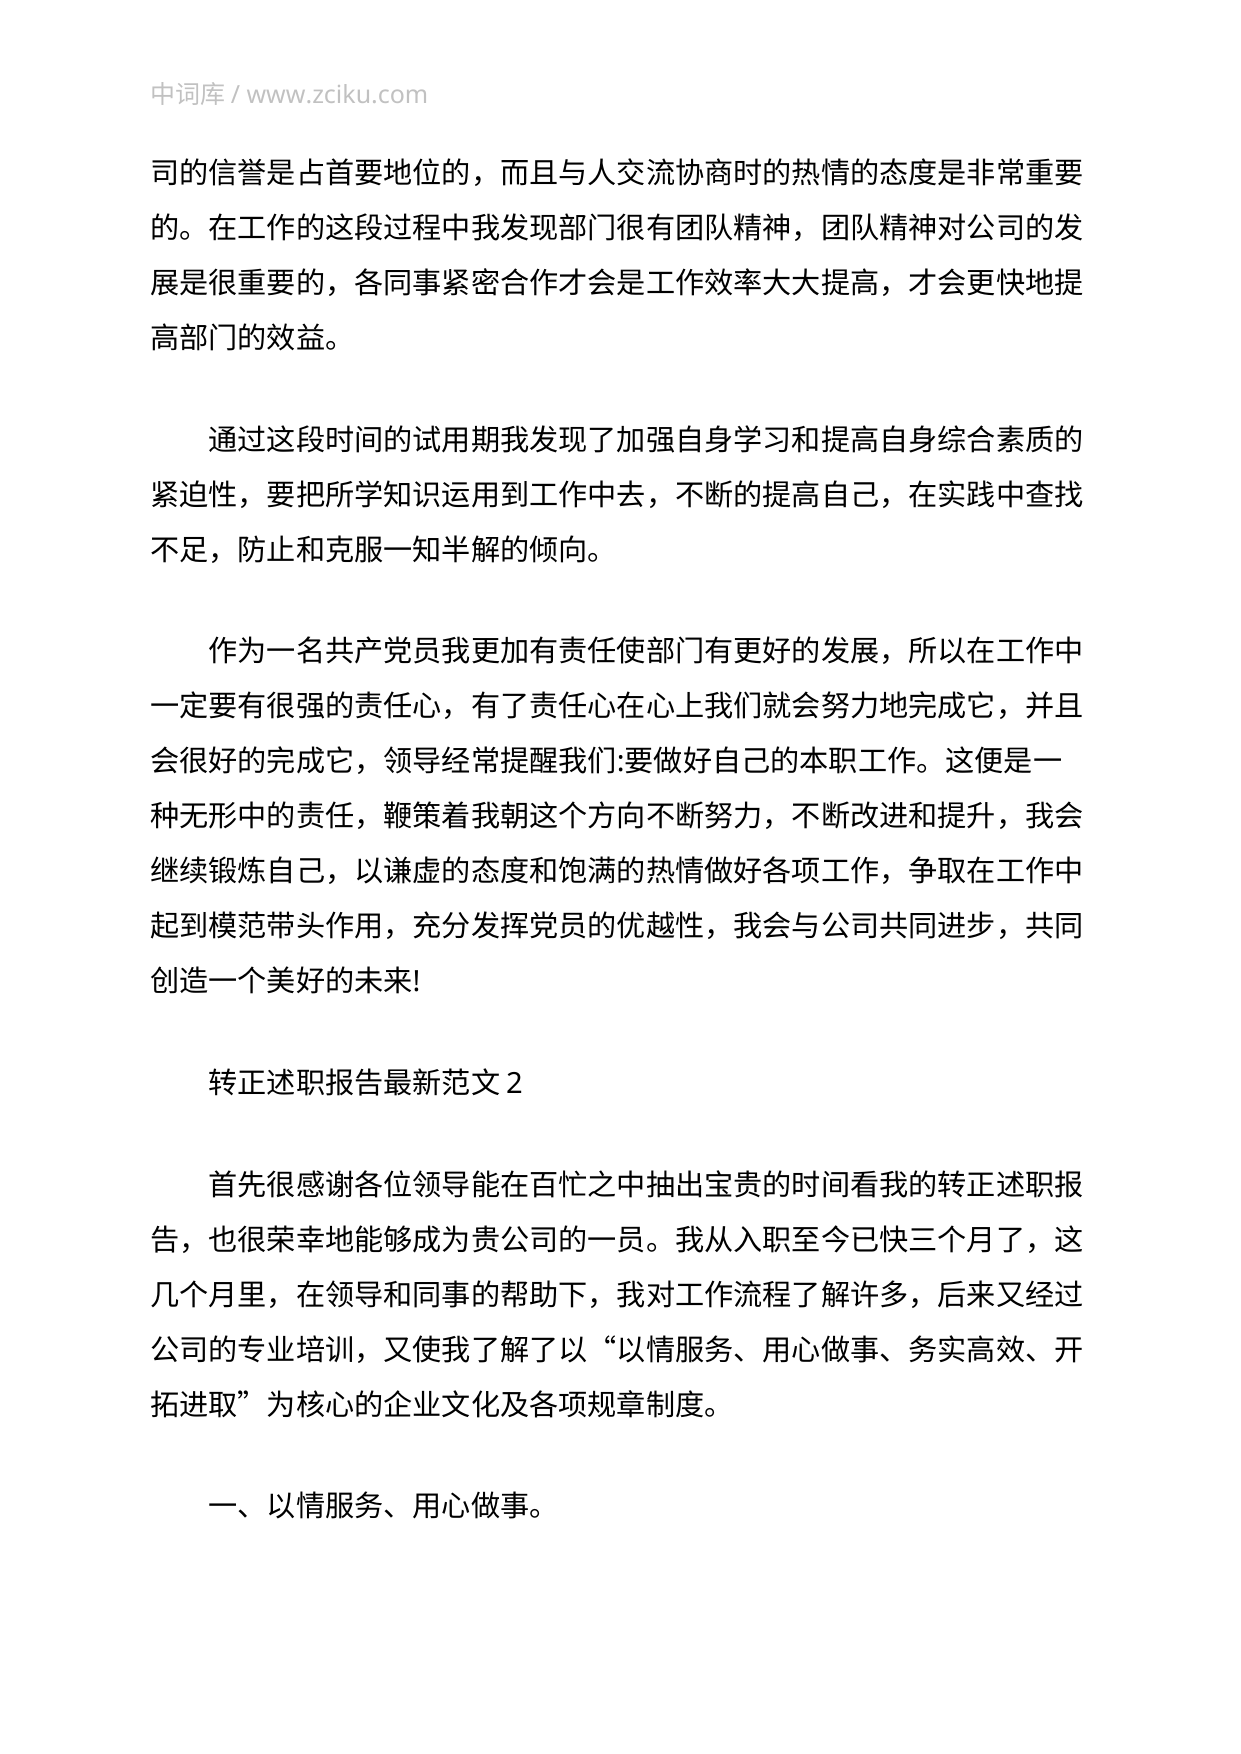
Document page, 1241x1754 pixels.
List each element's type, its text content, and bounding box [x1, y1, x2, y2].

text 转正述职报告最新范文2 [150, 1059, 1090, 1102]
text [150, 150, 1090, 357]
text 首先很感谢各位领导能在百忙之中抽出宝贵的时间看我的转正述职报告，也很荣幸地能够成为贵公司的一员。我从入职至今已快三个月了，这几个月里，在领导和同事的帮助下，我对工作流程了解许多，后来又经过公司的专业培训，又使我了解了以“以情服务、用心做事、务实高效、开拓进取”为核心的企业文化及各项规章制度。 [150, 1161, 1090, 1423]
text 作为一名共产党员我更加有责任使部门有更好的发展，所以在工作中一定要有很强的责任心，有了责任心在心上我们就会努力地完成它，并且会很好的完成它，领导经常提醒我们:要做好自己的本职工作。这便是一种无形中的责任，鞭策着我朝这个方向不断努力，不断改进和提升，我会继续锻炼自己，以谦虚的态度和饱满的热情做好各项工作，争取在工作中起到模范带头作用，充分发挥党员的优越性，我会与公司共同进步，共同创造一个美好的未来! [150, 628, 1090, 1000]
text 一、以情服务、用心做事。 [150, 1483, 1090, 1525]
text 通过这段时间的试用期我发现了加强自身学习和提高自身综合素质的紧迫性，要把所学知识运用到工作中去，不断的提高自己，在实践中查找不足，防止和克服一知半解的倾向。 [150, 416, 1090, 568]
